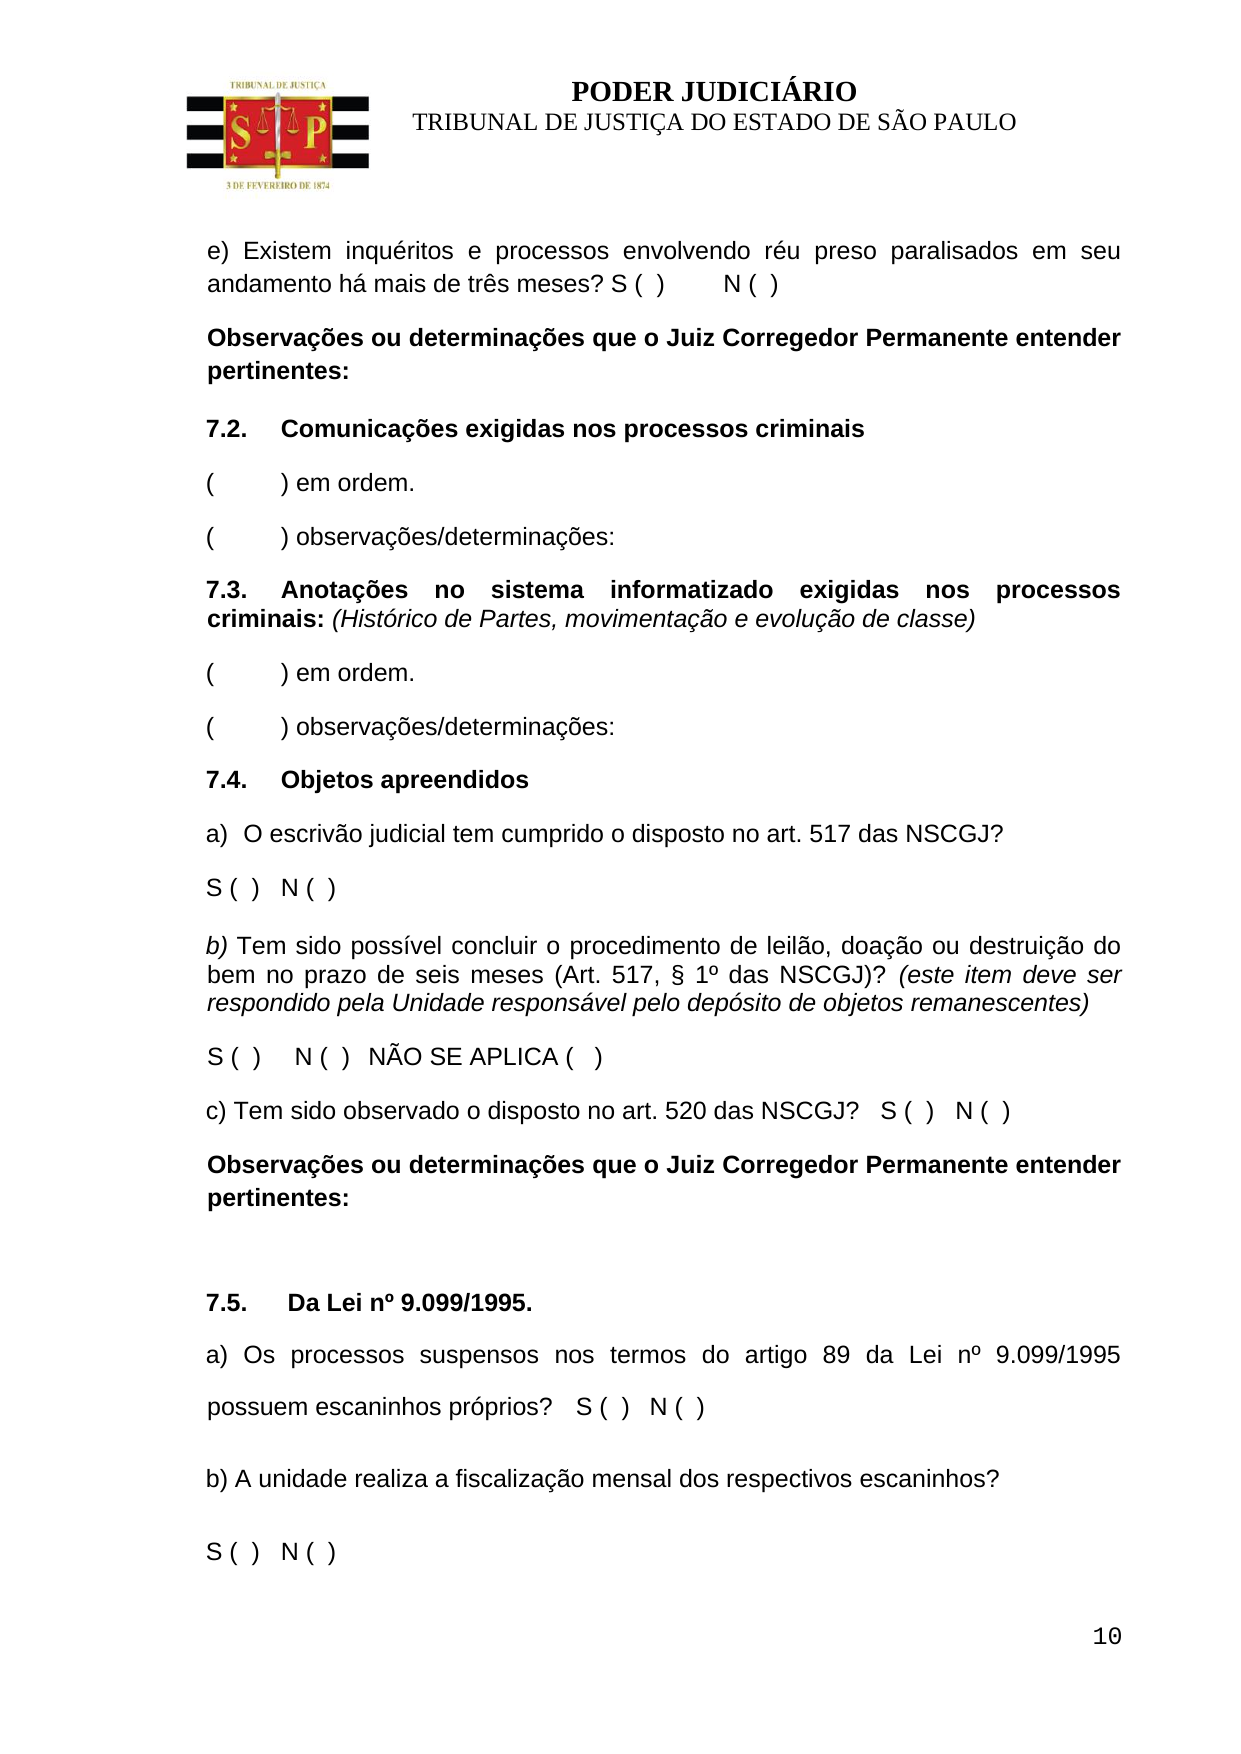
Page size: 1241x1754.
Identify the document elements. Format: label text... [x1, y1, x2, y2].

text c) Tem sido observado o disposto no art. 520 das NSCGJ? S ( ) N ( ) [206, 1096, 1122, 1125]
list S ( ) N ( ) NÃO SE APLICA ( ) [207, 1042, 1122, 1071]
text Observações ou determinações que o Juiz Corregedor Permanente entender pertinentes: [207, 323, 1122, 385]
list ( ) em ordem. [206, 658, 1122, 687]
text b) A unidade realiza a fiscalização mensal dos respectivos escaninhos? [206, 1464, 1122, 1493]
text Observações ou determinações que o Juiz Corregedor Permanente entender pertinentes: [207, 1150, 1122, 1212]
list O escrivão judicial tem cumprido o disposto no art. 517 das NSCGJ? [206, 819, 1122, 848]
list Comunicações exigidas nos processos criminais [206, 414, 1122, 443]
text a) Os processos suspensos nos termos do artigo 89 da Lei nº 9.099/1995 possuem escaninhos próprios? S ( ) N ( ) [206, 1340, 1122, 1420]
list S ( ) N ( ) [206, 1537, 1122, 1565]
list Tem sido possível concluir o procedimento de leilão, doação ou destruição do bem no prazo de seis meses (Art. 517, § 1º das NSCGJ)? (este item deve ser respondido pela Unidade responsável pelo depósito de objetos remanescentes) [206, 931, 1122, 1017]
text e) Existem inquéritos e processos envolvendo réu preso paralisados em seu andamento há mais de três meses? S ( ) N ( ) [207, 236, 1122, 298]
picture [173, 71, 382, 200]
text S ( ) N ( ) [206, 873, 1122, 902]
list Da Lei nº 9.099/1995. [206, 1288, 1122, 1317]
list ( ) observações/determinações: [206, 712, 1122, 740]
list ( ) em ordem. [206, 468, 1122, 497]
list ( ) observações/determinações: [206, 522, 1122, 550]
list Objetos apreendidos [206, 765, 1122, 794]
list Anotações no sistema informatizado exigidas nos processos criminais: (Histórico de Partes, movimentação e evolução de classe) [206, 575, 1122, 633]
